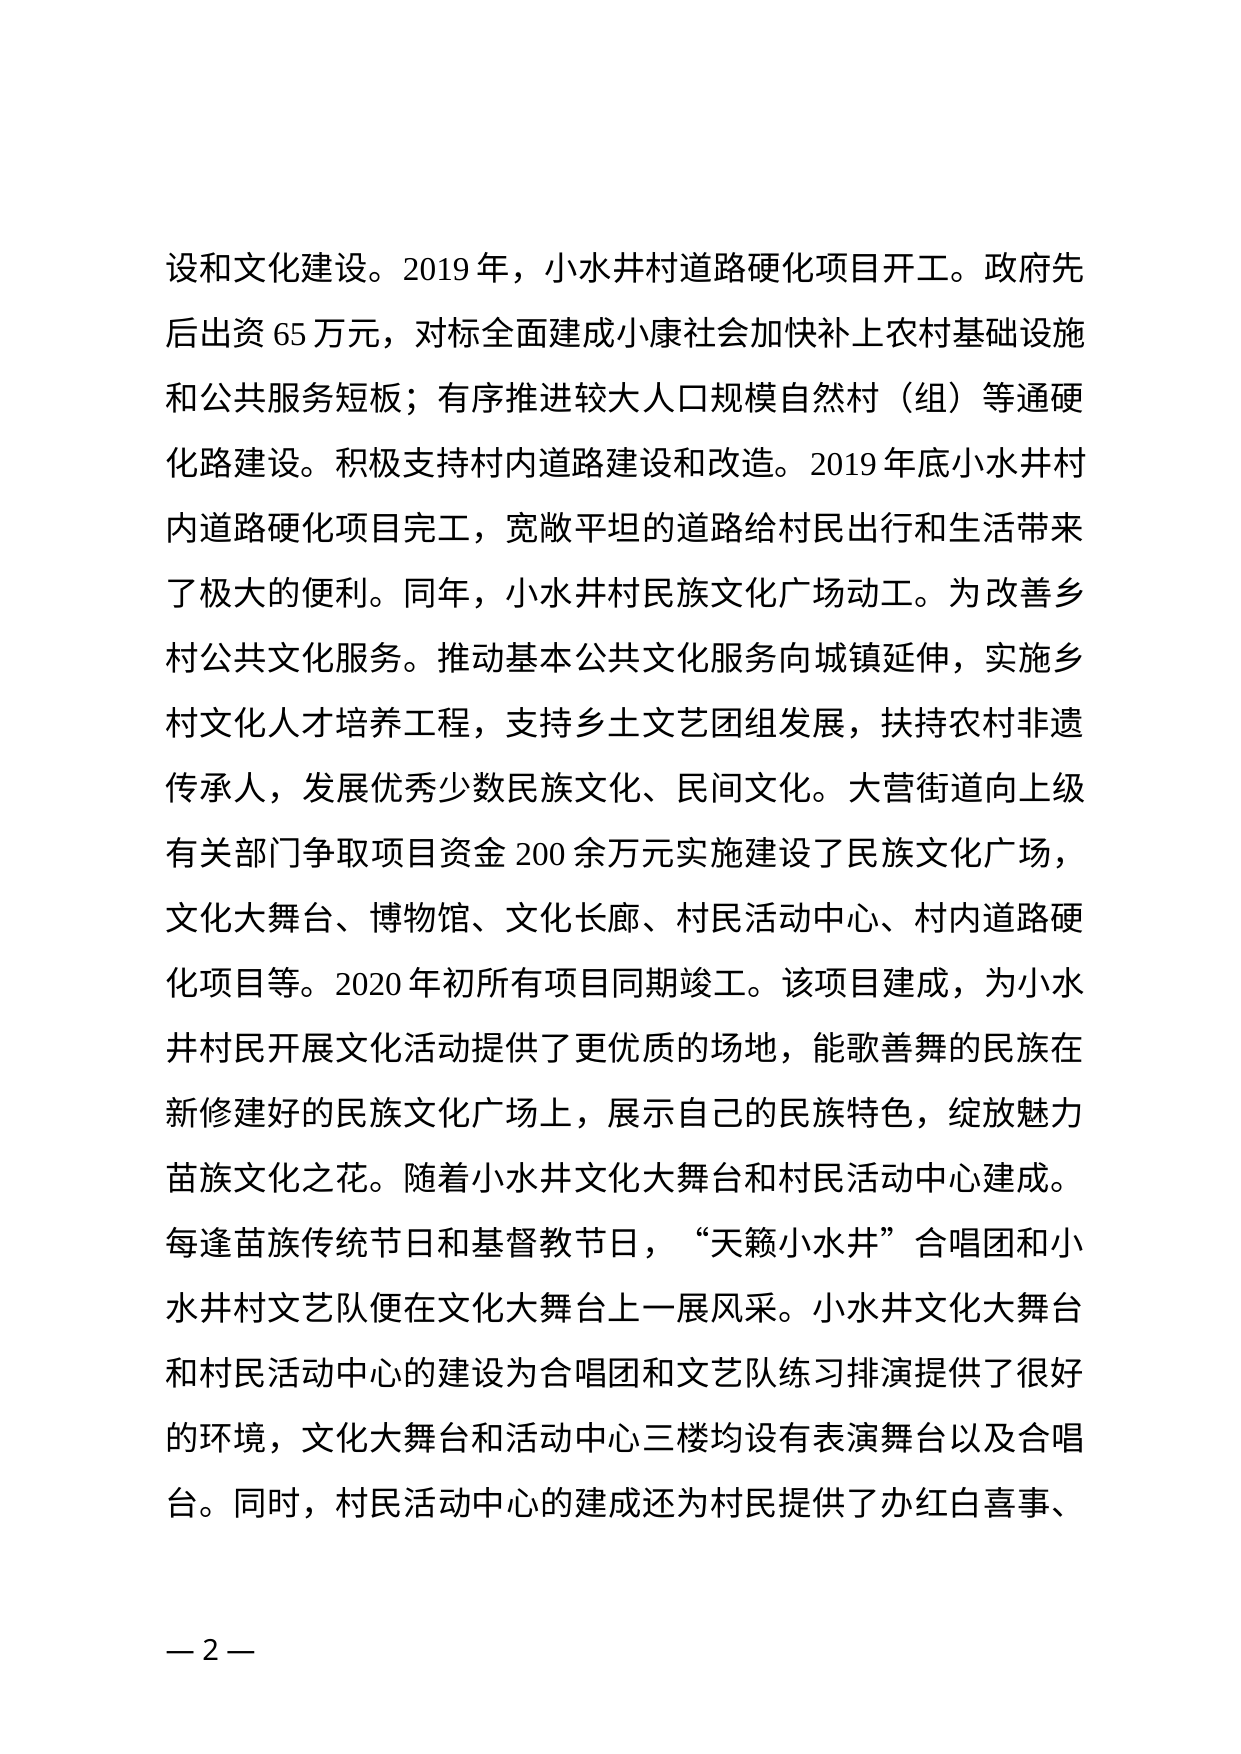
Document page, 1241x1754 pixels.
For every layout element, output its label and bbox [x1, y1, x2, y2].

text [165, 233, 1087, 1533]
